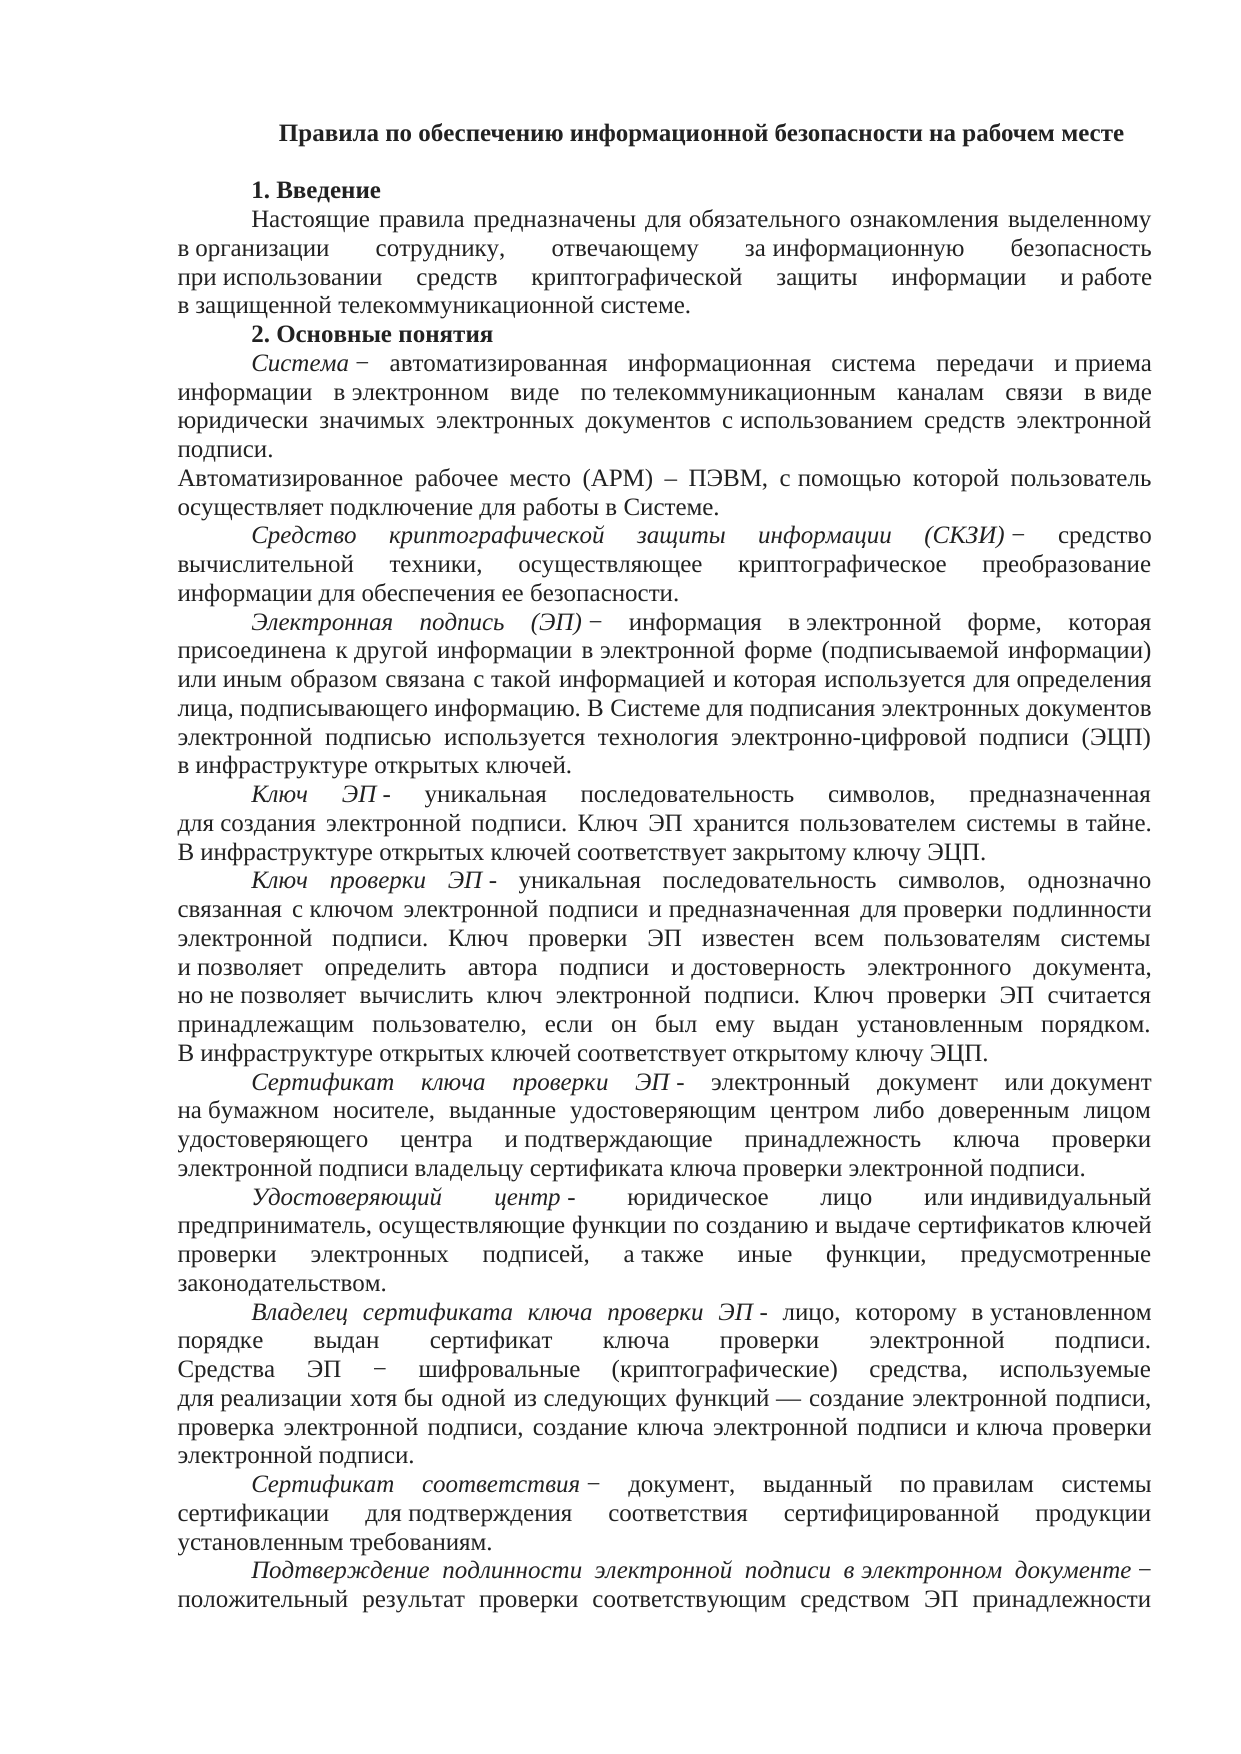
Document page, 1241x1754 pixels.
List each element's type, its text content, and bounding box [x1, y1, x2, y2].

text Система − автоматизированная информационная система передачи и приема информации в электронном виде по телекоммуникационным каналам связи в виде юридически значимых электронных документов с использованием средств электронной подписи. Автоматизированное рабочее место (АРМ) – ПЭВМ, с помощью которой пользователь осуществляет подключение для работы в Системе. [177, 348, 1152, 521]
text Владелец сертификата ключа проверки ЭП - лицо, которому в установленном порядке выдан сертификат ключа проверки электронной подписи. Средства ЭП − шифровальные (криптографические) средства, используемые для реализации хотя бы одной из следующих функций — создание электронной подписи, проверка электронной подписи, создание ключа электронной подписи и ключа проверки электронной подписи. [177, 1297, 1152, 1469]
text Сертификат ключа проверки ЭП - электронный документ или документ на бумажном носителе, выданные удостоверяющим центром либо доверенным лицом удостоверяющего центра и подтверждающие принадлежность ключа проверки электронной подписи владельцу сертификата ключа проверки электронной подписи. [177, 1067, 1152, 1182]
text Удостоверяющий центр - юридическое лицо или индивидуальный предприниматель, осуществляющие функции по созданию и выдаче сертификатов ключей проверки электронных подписей, а также иные функции, предусмотренные законодательством. [177, 1182, 1152, 1297]
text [177, 1556, 1152, 1613]
text Cредство криптографической защиты информации (СКЗИ) − средство вычислительной техники, осуществляющее криптографическое преобразование информации для обеспечения ее безопасности. [177, 521, 1152, 607]
text Ключ проверки ЭП - уникальная последовательность символов, однозначно связанная с ключом электронной подписи и предназначенная для проверки подлинности электронной подписи. Ключ проверки ЭП известен всем пользователям системы и позволяет определить автора подписи и достоверность электронного документа, но не позволяет вычислить ключ электронной подписи. Ключ проверки ЭП считается принадлежащим пользователю, если он был ему выдан установленным порядком. В инфраструктуре открытых ключей соответствует открытому ключу ЭЦП. [177, 866, 1152, 1067]
text Сертификат соответствия − документ, выданный по правилам системы сертификации для подтверждения соответствия сертифицированной продукции установленным требованиям. [177, 1469, 1152, 1556]
text Электронная подпись (ЭП) − информация в электронной форме, которая присоединена к другой информации в электронной форме (подписываемой информации) или иным образом связана с такой информацией и которая используется для определения лица, подписывающего информацию. В Системе для подписания электронных документов электронной подписью используется технология электронно-цифровой подписи (ЭЦП) в инфраструктуре открытых ключей. [177, 607, 1152, 779]
text Настоящие правила предназначены для обязательного ознакомления выделенному в организации сотруднику, отвечающему за информационную безопасность при использовании средств криптографической защиты информации и работе в защищенной телекоммуникационной системе. [177, 204, 1152, 319]
text Ключ ЭП - уникальная последовательность символов, предназначенная для создания электронной подписи. Ключ ЭП хранится пользователем системы в тайне. В инфраструктуре открытых ключей соответствует закрытому ключу ЭЦП. [177, 779, 1152, 866]
text 1. Введение [177, 176, 1152, 204]
text Правила по обеспечению информационной безопасности на рабочем месте [177, 118, 1152, 147]
text 2. Основные понятия [177, 319, 1152, 348]
